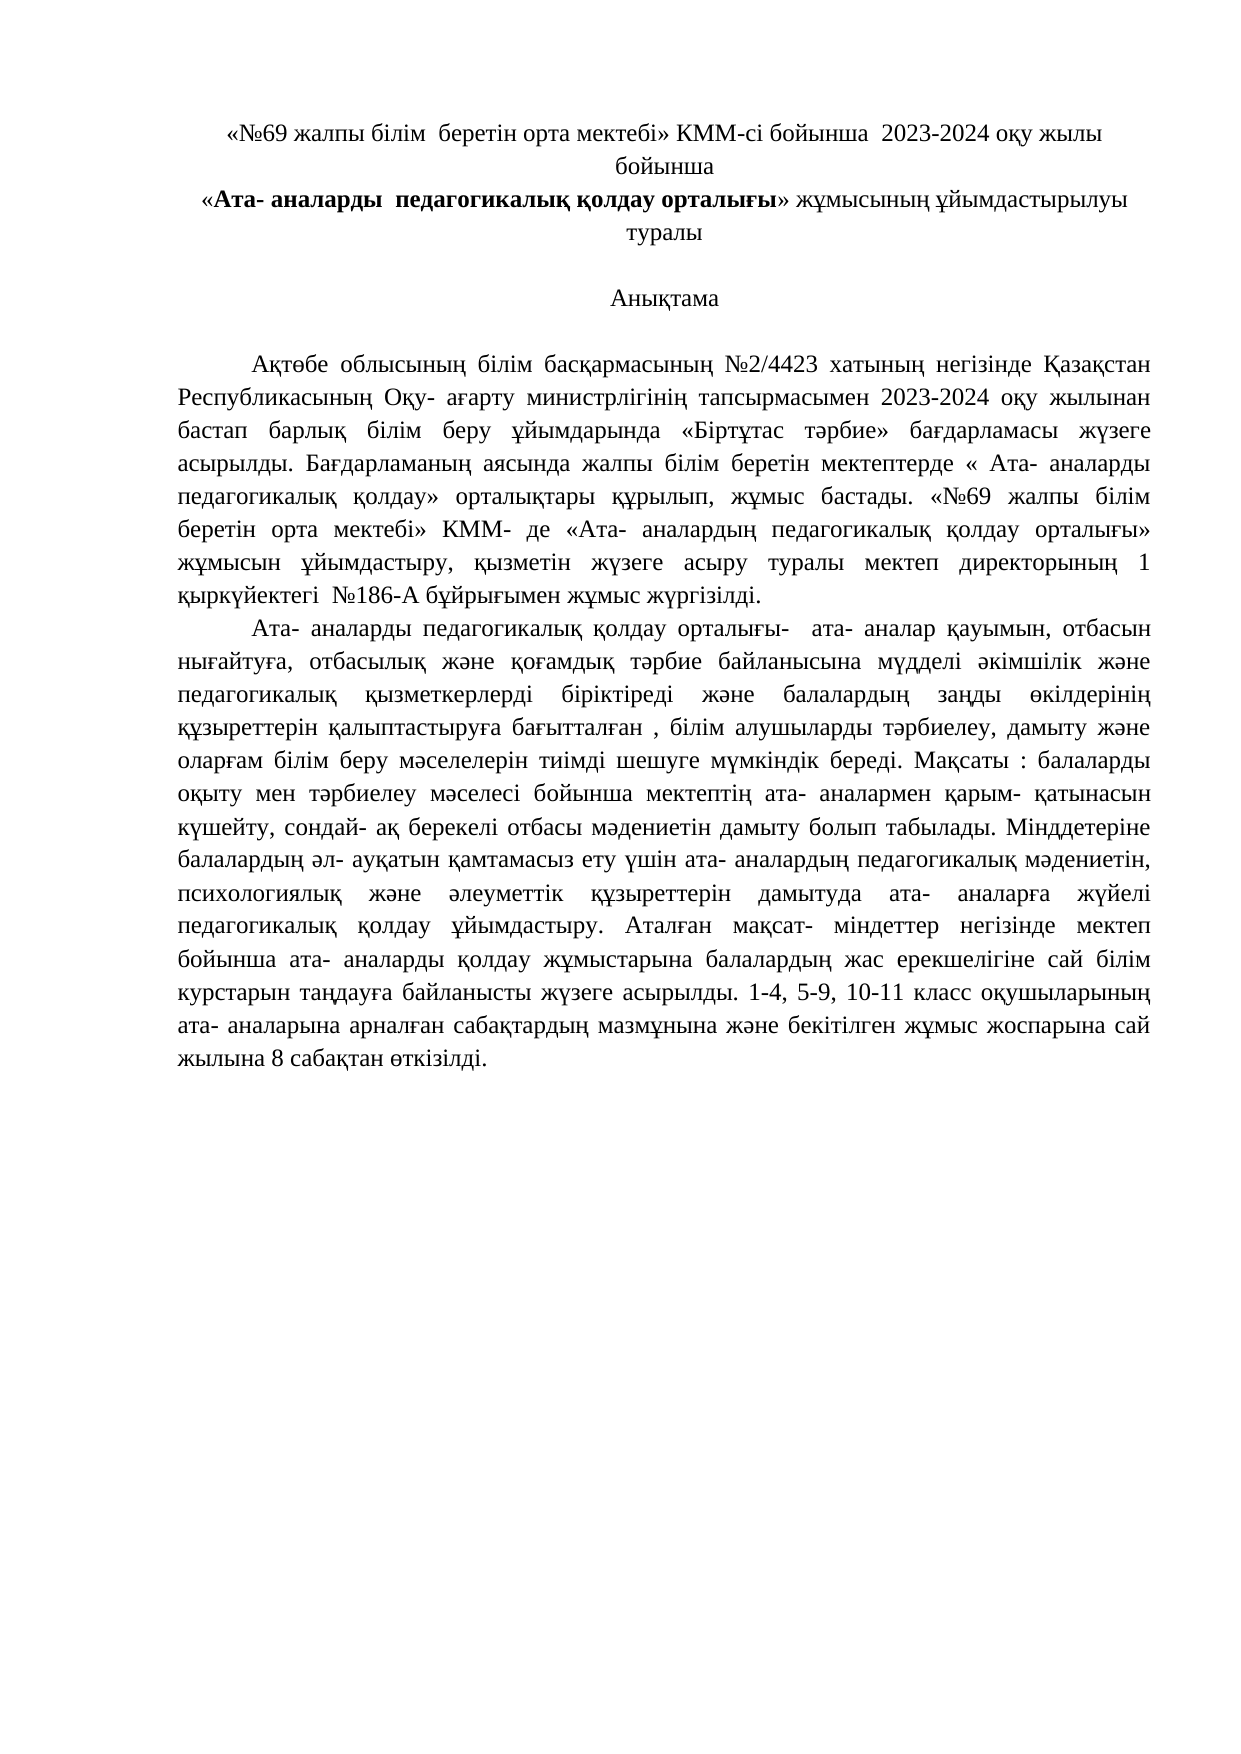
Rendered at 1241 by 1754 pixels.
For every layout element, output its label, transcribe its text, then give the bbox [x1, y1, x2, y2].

text Ата- аналарды педагогикалық қолдау орталығы- ата- аналар қауымын, отбасын нығайтуға, отбасылық және қоғамдық тәрбие байланысына мүдделі әкімшілік және педагогикалық қызметкерлерді біріктіреді және балалардың заңды өкілдерінің құзыреттерін қалыптастыруға бағытталған , білім алушыларды тәрбиелеу, дамыту және оларғам білім беру мәселелерін тиімді шешуге мүмкіндік береді. Мақсаты : балаларды оқыту мен тәрбиелеу мәселесі бойынша мектептің ата- аналармен қарым- қатынасын күшейту, сондай- ақ берекелі отбасы мәдениетін дамыту болып табылады. Мінддетеріне балалардың әл- ауқатын қамтамасыз ету үшін ата- аналардың педагогикалық мәдениетін, психологиялық және әлеуметтік құзыреттерін дамытуда ата- аналарға жүйелі педагогикалық қолдау ұйымдастыру. Аталған мақсат- міндеттер негізінде мектеп бойынша ата- аналарды қолдау жұмыстарына балалардың жас ерекшелігіне сай білім курстарын таңдауға байланысты жүзеге асырылды. 1-4, 5-9, 10-11 класс оқушыларының ата- аналарына арналған сабақтардың мазмұнына және бекітілген жұмыс жоспарына сай жылына 8 сабақтан өткізілді. [177, 613, 1152, 1071]
text Ақтөбе облысының білім басқармасының №2/4423 хатының негізінде Қазақстан Республикасының Оқу- ағарту министрлігінің тапсырмасымен 2023-2024 оқу жылынан бастап барлық білім беру ұйымдарында «Біртұтас тәрбие» бағдарламасы жүзеге асырылды. Бағдарламаның аясында жалпы білім беретін мектептерде « Ата- аналарды педагогикалық қолдау» орталықтары құрылып, жұмыс бастады. «№69 жалпы білім беретін орта мектебі» КММ- де «Ата- аналардың педагогикалық қолдау орталығы» жұмысын ұйымдастыру, қызметін жүзеге асыру туралы мектеп директорының 1 қыркүйектегі №186-А бұйрығымен жұмыс жүргізілді. [177, 349, 1152, 609]
text Анықтама [177, 283, 1152, 312]
text «Ата- аналарды педагогикалық қолдау орталығы» жұмысының ұйымдастырылуы туралы [177, 184, 1152, 246]
text «№69 жалпы білім беретін орта мектебі» КММ-сі бойынша 2023-2024 оқу жылы бойынша [177, 118, 1152, 180]
